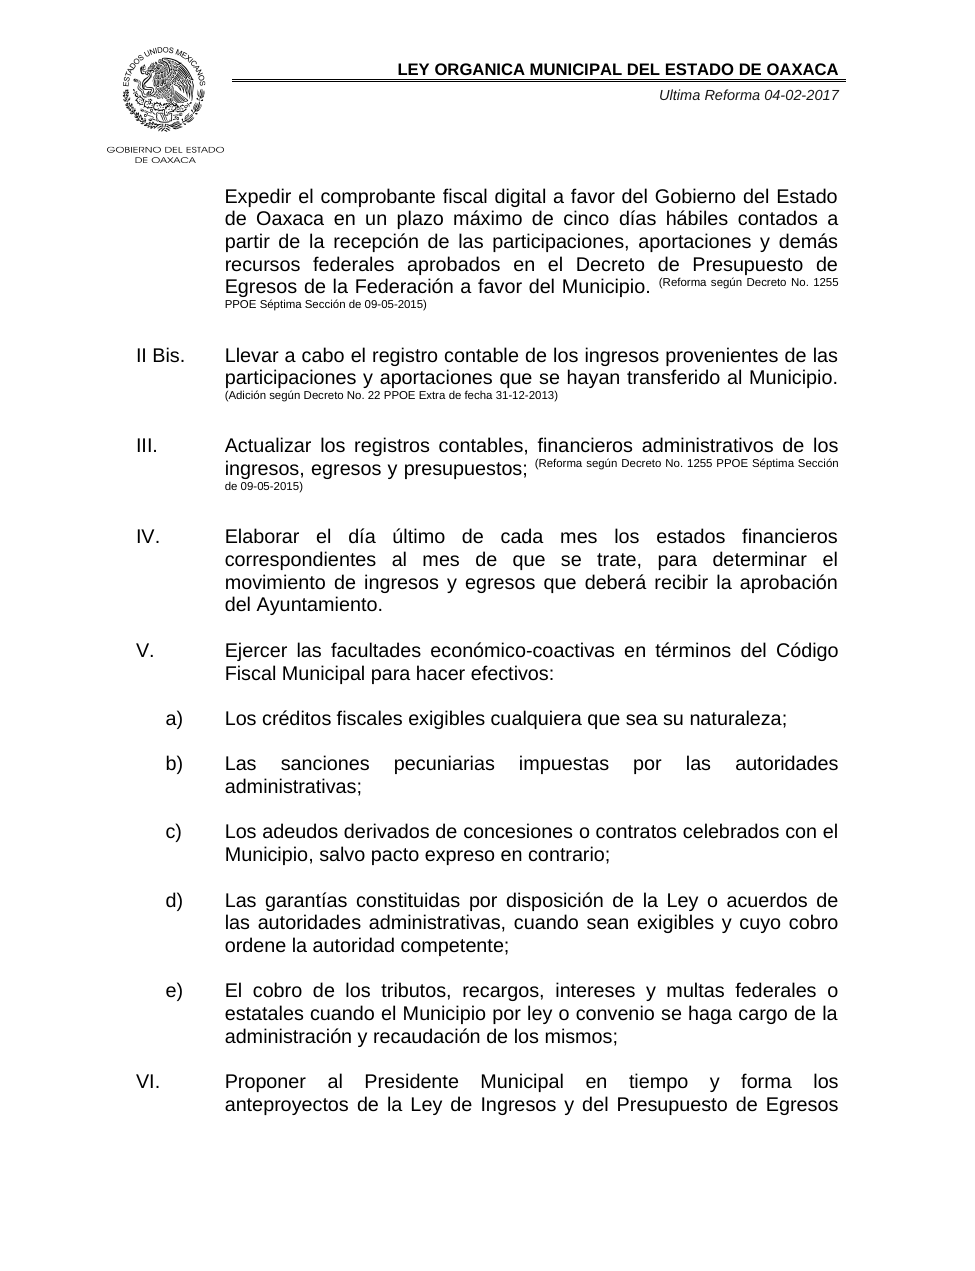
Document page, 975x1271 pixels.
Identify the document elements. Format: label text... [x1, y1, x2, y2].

list Los adeudos derivados de concesiones o contratos celebrados con el Municipio, salvo pacto expreso en contrario; [165, 820, 839, 866]
list Ejercer las facultades económico-coactivas en términos del Código Fiscal Municipal para hacer efectivos: [136, 639, 839, 684]
list Las sanciones pecuniarias impuestas por las autoridades administrativas; [165, 752, 839, 798]
list Elaborar el día último de cada mes los estados financieros correspondientes al mes de que se trate, para determinar el movimiento de ingresos y egresos que deberá recibir la aprobación del Ayuntamiento. [136, 525, 839, 616]
list Los créditos fiscales exigibles cualquiera que sea su naturaleza; [165, 707, 839, 729]
picture [104, 44, 227, 166]
text II Bis. Llevar a cabo el registro contable de los ingresos provenientes de las participaciones y aportaciones que se hayan transferido al Municipio. (Adición según Decreto No. 22 PPOE Extra de fecha 31-12-2013) [136, 343, 839, 412]
text Expedir el comprobante fiscal digital a favor del Gobierno del Estado de Oaxaca en un plazo máximo de cinco días hábiles contados a partir de la recepción de las participaciones, aportaciones y demás recursos federales aprobados en el Decreto de Presupuesto de Egresos de la Federación a favor del Municipio. (Reforma según Decreto No. 1255 PPOE Séptima Sección de 09-05-2015) [224, 184, 839, 321]
list Actualizar los registros contables, financieros administrativos de los ingresos, egresos y presupuestos; (Reforma según Decreto No. 1255 PPOE Séptima Sección de 09-05-2015) [136, 434, 839, 502]
list Las garantías constituidas por disposición de la Ley o acuerdos de las autoridades administrativas, cuando sean exigibles y cuyo cobro ordene la autoridad competente; [165, 888, 839, 957]
list El cobro de los tributos, recargos, intereses y multas federales o estatales cuando el Municipio por ley o convenio se haga cargo de la administración y recaudación de los mismos; [165, 979, 839, 1047]
